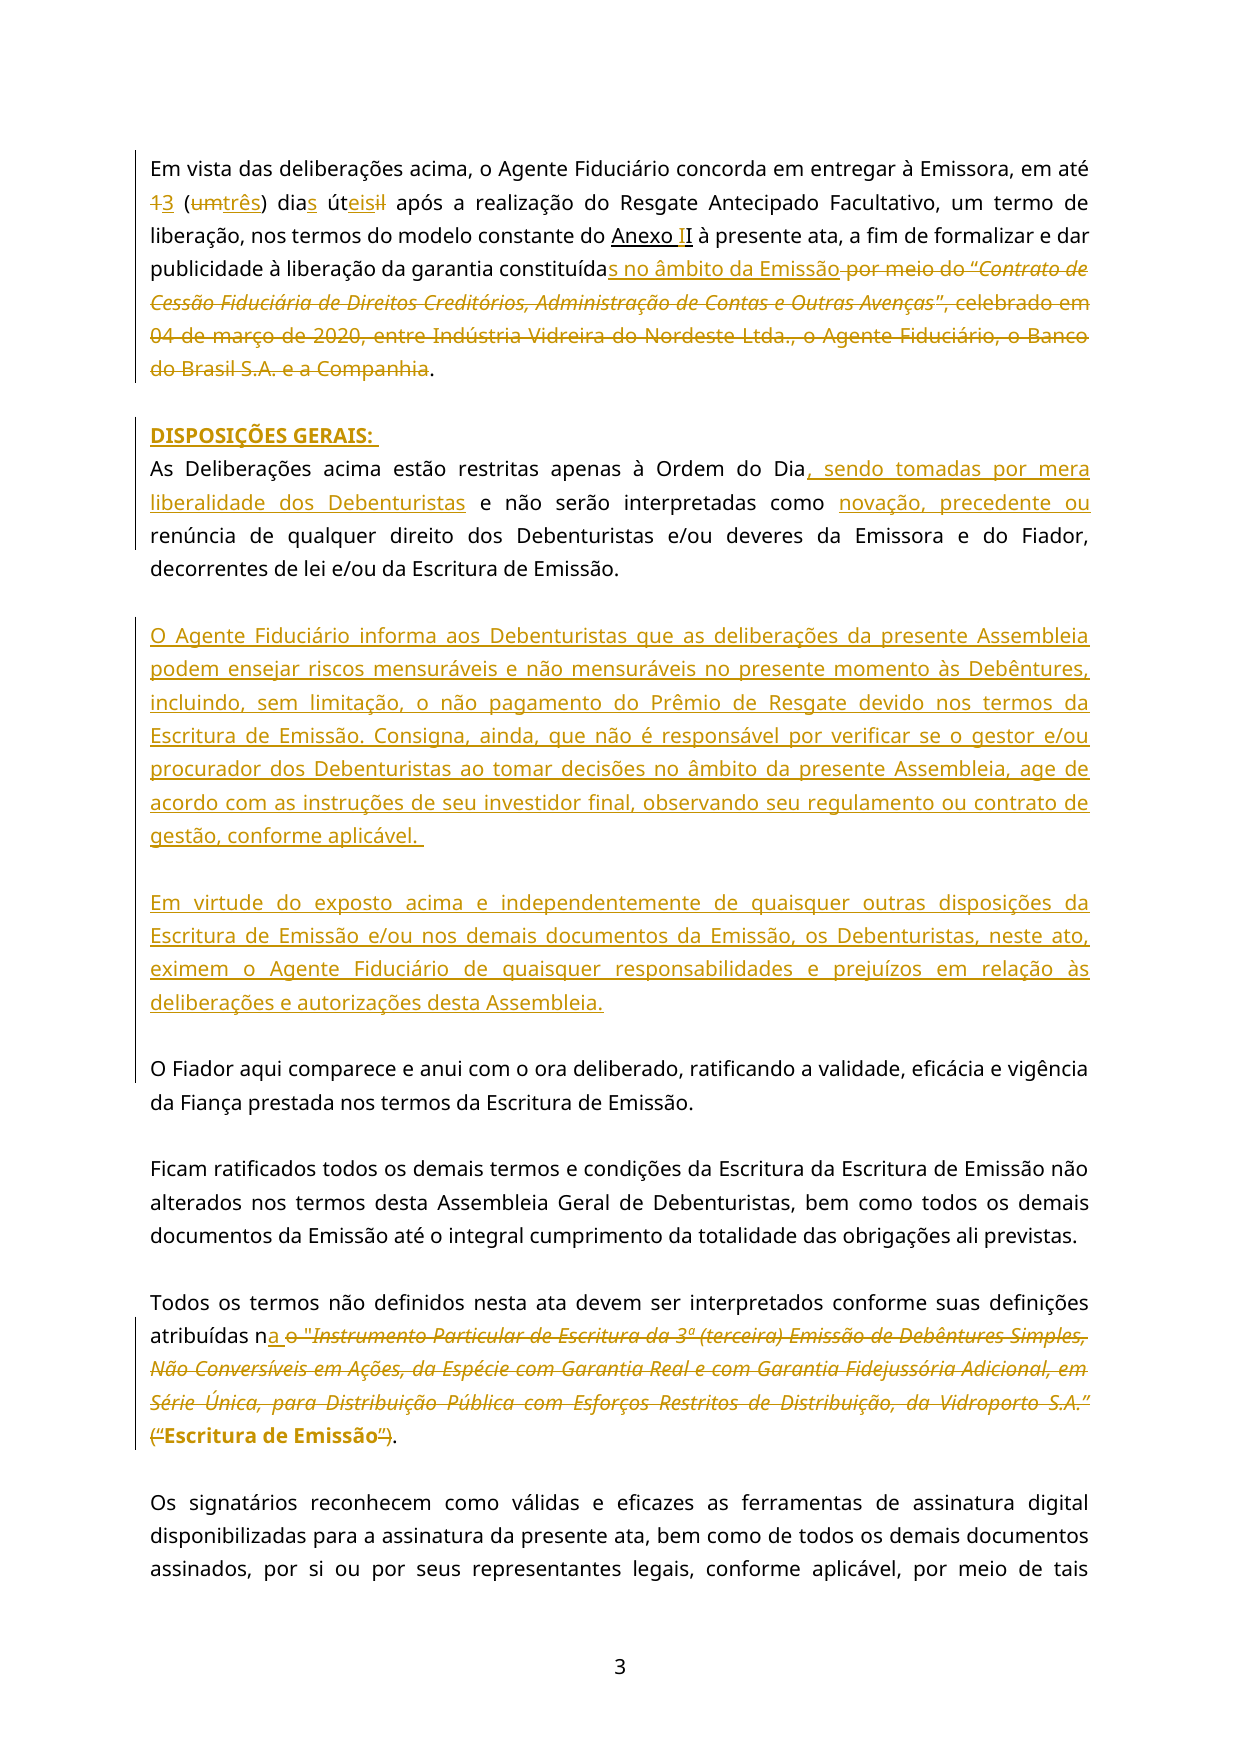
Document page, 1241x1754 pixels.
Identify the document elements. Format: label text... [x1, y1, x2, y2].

text Todos os termos não definidos nesta ata devem ser interpretados conforme suas definições atribuídas nEscritura de Emissão. [150, 1405, 1090, 1450]
text Em vista das deliberações acima, o Agente Fiduciário concorda em entregar à Emissora, em até () dia út após a realização do Resgate Antecipado Facultativo, um termo de liberação, nos termos do modelo constante do Anexo I à presente ata, a fim de formalizar e dar publicidade à liberação da garantia constituída. [150, 150, 1090, 383]
text Todos os termos não definidos nesta ata devem ser interpretados conforme suas definições atribuídas nEscritura de Emissão. [150, 1283, 1090, 1404]
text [150, 1483, 1090, 1583]
text Ficam ratificados todos os demais termos e condições da Escritura da Escritura de Emissão não alterados nos termos desta Assembleia Geral de Debenturistas, bem como todos os demais documentos da Emissão até o integral cumprimento da totalidade das obrigações ali previstas. [150, 1150, 1090, 1250]
text O Fiador aqui comparece e anui com o ora deliberado, ratificando a validade, eficácia e vigência da Fiança prestada nos termos da Escritura de Emissão. [150, 1050, 1090, 1117]
text As Deliberações acima estão restritas apenas à Ordem do Dia e não serão interpretadas como renúncia de qualquer direito dos Debenturistas e/ou deveres da Emissora e do Fiador, decorrentes de lei e/ou da Escritura de Emissão. [150, 450, 1090, 583]
